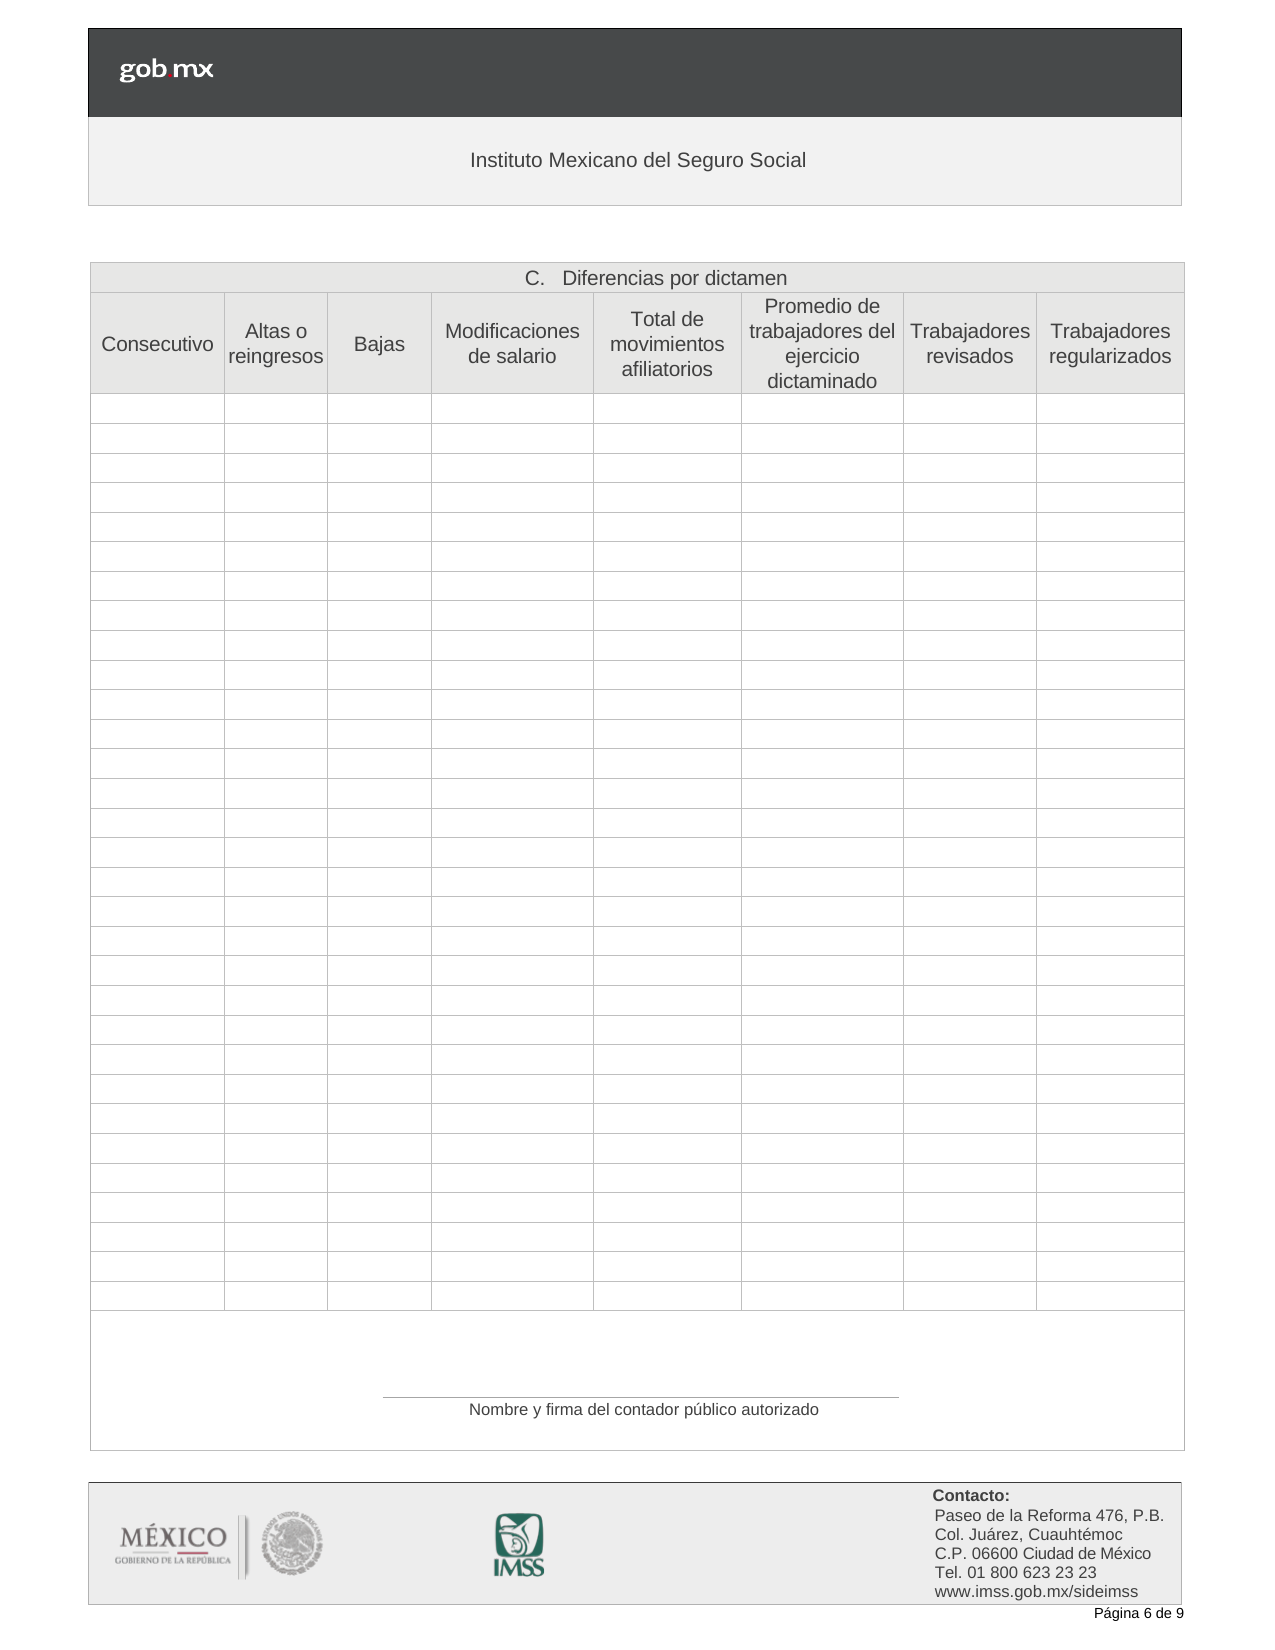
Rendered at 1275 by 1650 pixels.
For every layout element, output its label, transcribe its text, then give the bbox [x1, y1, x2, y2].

table_cell [432, 601, 593, 630]
table_cell [432, 1045, 593, 1074]
table_cell [225, 454, 327, 482]
table_cell [328, 868, 431, 896]
table_cell [91, 720, 224, 748]
table_cell [742, 542, 903, 571]
table_cell [742, 838, 903, 867]
table_cell [1037, 986, 1184, 1014]
table_cell [904, 1223, 1036, 1251]
table_cell [91, 1045, 224, 1074]
table_cell [742, 927, 903, 955]
table_cell [1037, 749, 1184, 778]
table_cell [594, 956, 741, 985]
table_cell [91, 513, 224, 541]
table_cell [432, 424, 593, 452]
table_cell [742, 483, 903, 512]
table_cell [225, 927, 327, 955]
table_cell [432, 1252, 593, 1281]
table_cell [1037, 779, 1184, 807]
table_cell [91, 454, 224, 482]
table_cell [904, 1193, 1036, 1222]
table_cell [594, 1223, 741, 1251]
table_cell [225, 631, 327, 659]
table_cell [225, 601, 327, 630]
table_cell [432, 572, 593, 600]
table_cell [594, 394, 741, 423]
table_cell [225, 1134, 327, 1162]
table_cell [225, 1164, 327, 1192]
table_cell [742, 1045, 903, 1074]
table_cell [594, 1134, 741, 1162]
table_cell [432, 749, 593, 778]
table_cell [904, 749, 1036, 778]
table_cell [1037, 1075, 1184, 1103]
table_cell [594, 1252, 741, 1281]
table_cell [328, 690, 431, 719]
table_cell [91, 1311, 1184, 1450]
table_cell [1037, 956, 1184, 985]
table_cell [225, 838, 327, 867]
table_cell [904, 1016, 1036, 1044]
table_cell [1037, 1193, 1184, 1222]
table_cell [91, 483, 224, 512]
table_cell [904, 927, 1036, 955]
table_cell [1037, 572, 1184, 600]
table_cell [1037, 542, 1184, 571]
table_cell [328, 394, 431, 423]
table_cell [225, 661, 327, 689]
table_cell [1037, 897, 1184, 926]
table_cell [742, 897, 903, 926]
table_cell [91, 542, 224, 571]
table_cell [328, 1104, 431, 1133]
table_cell [904, 720, 1036, 748]
table_cell [904, 542, 1036, 571]
table_cell [91, 779, 224, 807]
table_cell [904, 838, 1036, 867]
table_cell [904, 986, 1036, 1014]
table_cell [742, 1075, 903, 1103]
table_cell Trabajadores revisados [904, 293, 1036, 393]
table_cell [225, 868, 327, 896]
table_cell [328, 927, 431, 955]
table_cell [225, 1223, 327, 1251]
table_cell [328, 483, 431, 512]
table_cell [432, 927, 593, 955]
table_cell [225, 1045, 327, 1074]
table_cell [225, 394, 327, 423]
table_cell [1037, 1252, 1184, 1281]
table_cell Promedio de trabajadores del ejercicio dictaminado [742, 293, 903, 393]
table_cell [1037, 424, 1184, 452]
table_cell [904, 601, 1036, 630]
table_cell [742, 720, 903, 748]
table_cell Altas o reingresos [225, 293, 327, 393]
table_cell [328, 1223, 431, 1251]
table_cell [328, 1252, 431, 1281]
table_cell [1037, 809, 1184, 837]
table_cell [328, 1016, 431, 1044]
table_cell [594, 868, 741, 896]
table_cell [225, 1104, 327, 1133]
table_cell [328, 1282, 431, 1310]
table_cell [328, 572, 431, 600]
table_cell [904, 1134, 1036, 1162]
table_cell [742, 868, 903, 896]
table_cell [91, 838, 224, 867]
table_cell [328, 956, 431, 985]
table_cell [225, 424, 327, 452]
table_cell [328, 454, 431, 482]
table_cell [432, 513, 593, 541]
table_cell [91, 1104, 224, 1133]
table_cell [742, 690, 903, 719]
table_cell [904, 1104, 1036, 1133]
table_cell [328, 986, 431, 1014]
table_cell [91, 809, 224, 837]
table_cell [91, 424, 224, 452]
table_cell [904, 424, 1036, 452]
picture [115, 1511, 545, 1580]
table_cell [432, 868, 593, 896]
table_cell [594, 690, 741, 719]
table_cell [1037, 454, 1184, 482]
table_cell [225, 542, 327, 571]
table_cell [594, 1164, 741, 1192]
table_cell [432, 542, 593, 571]
table_cell [594, 1104, 741, 1133]
table_cell [432, 631, 593, 659]
table_cell [1037, 601, 1184, 630]
table_cell [594, 1193, 741, 1222]
table_cell [742, 513, 903, 541]
table_cell [904, 1164, 1036, 1192]
table_cell [742, 631, 903, 659]
table_cell [1037, 483, 1184, 512]
table_cell [91, 1164, 224, 1192]
table_header Diferencias por dictamen [91, 263, 1184, 292]
table_cell [91, 1075, 224, 1103]
table_cell [328, 1075, 431, 1103]
table_cell [742, 1282, 903, 1310]
table_cell [432, 1164, 593, 1192]
table_cell [328, 1164, 431, 1192]
table_cell [1037, 661, 1184, 689]
table_cell [432, 1075, 593, 1103]
table_cell [328, 424, 431, 452]
table_cell [904, 631, 1036, 659]
table_cell [594, 661, 741, 689]
table_cell [594, 424, 741, 452]
table_cell [904, 661, 1036, 689]
table_cell [432, 661, 593, 689]
table_cell [904, 1075, 1036, 1103]
table_cell [328, 779, 431, 807]
table_cell [1037, 1016, 1184, 1044]
table_cell [328, 1134, 431, 1162]
table_cell [328, 1045, 431, 1074]
table_cell Trabajadores regularizados [1037, 293, 1184, 393]
table_cell [594, 720, 741, 748]
table_cell [904, 690, 1036, 719]
table_cell [432, 1104, 593, 1133]
table_cell [91, 927, 224, 955]
table_cell [328, 661, 431, 689]
table_cell [904, 454, 1036, 482]
table_cell [904, 779, 1036, 807]
table_cell [1037, 1223, 1184, 1251]
table_cell [594, 1045, 741, 1074]
table_cell [91, 572, 224, 600]
table_cell [904, 483, 1036, 512]
table_cell [432, 779, 593, 807]
table_cell [328, 601, 431, 630]
table_cell [225, 779, 327, 807]
table_cell [904, 956, 1036, 985]
table_cell [328, 809, 431, 837]
table_cell [742, 1016, 903, 1044]
table_cell [742, 1193, 903, 1222]
table_cell [904, 394, 1036, 423]
table_cell [1037, 838, 1184, 867]
table_cell [1037, 927, 1184, 955]
table_cell [594, 1016, 741, 1044]
table_cell [742, 572, 903, 600]
table_cell [432, 1223, 593, 1251]
table_cell [225, 897, 327, 926]
table_cell Total de movimientos afiliatorios [594, 293, 741, 393]
table_cell [432, 1134, 593, 1162]
table_cell [1037, 1282, 1184, 1310]
table_cell [742, 601, 903, 630]
table_cell [225, 483, 327, 512]
table_cell [91, 690, 224, 719]
table_cell [91, 661, 224, 689]
table_cell [742, 809, 903, 837]
table_cell [328, 838, 431, 867]
table_cell [742, 454, 903, 482]
table_cell [594, 779, 741, 807]
table_cell [225, 720, 327, 748]
table_cell [432, 720, 593, 748]
table_cell Consecutivo [91, 293, 224, 393]
table_cell [904, 1282, 1036, 1310]
table_cell [328, 749, 431, 778]
table_cell [742, 1134, 903, 1162]
table_cell [328, 513, 431, 541]
table_cell [594, 927, 741, 955]
table_cell [742, 1252, 903, 1281]
table_cell [91, 897, 224, 926]
table_cell [594, 454, 741, 482]
table_cell [328, 897, 431, 926]
table_cell [742, 424, 903, 452]
table_cell [91, 986, 224, 1014]
table_cell [594, 483, 741, 512]
table_cell [594, 809, 741, 837]
table_cell [432, 986, 593, 1014]
table_cell [742, 1104, 903, 1133]
table_cell [432, 394, 593, 423]
table_cell [91, 956, 224, 985]
table_cell [904, 868, 1036, 896]
table_cell [432, 454, 593, 482]
table_cell [1037, 1104, 1184, 1133]
table_cell [328, 720, 431, 748]
table_cell [328, 542, 431, 571]
table_cell [328, 631, 431, 659]
table_cell [91, 1134, 224, 1162]
table_cell [904, 1045, 1036, 1074]
table_cell [225, 809, 327, 837]
table_cell Bajas [328, 293, 431, 393]
table_cell [432, 1016, 593, 1044]
table_cell [328, 1193, 431, 1222]
table_cell [225, 1193, 327, 1222]
table_cell [91, 749, 224, 778]
table_cell [91, 1282, 224, 1310]
table_cell [432, 809, 593, 837]
table_cell [742, 1164, 903, 1192]
table_cell [594, 542, 741, 571]
table_cell [225, 1252, 327, 1281]
table_cell [742, 394, 903, 423]
table_cell [432, 897, 593, 926]
table_cell [742, 956, 903, 985]
table_cell Modificaciones de salario [432, 293, 593, 393]
table_cell [91, 1223, 224, 1251]
table_cell [225, 956, 327, 985]
table_cell [742, 1223, 903, 1251]
table_cell [225, 513, 327, 541]
table_cell [91, 868, 224, 896]
table_cell [594, 897, 741, 926]
table_cell [1037, 868, 1184, 896]
table_cell [225, 986, 327, 1014]
table_cell [1037, 690, 1184, 719]
table_cell [1037, 720, 1184, 748]
table_cell [432, 1193, 593, 1222]
table_cell [904, 897, 1036, 926]
table_cell [91, 394, 224, 423]
table_cell [91, 1193, 224, 1222]
table_cell [1037, 631, 1184, 659]
table_cell [432, 956, 593, 985]
table_cell [225, 690, 327, 719]
table_cell [594, 513, 741, 541]
table_cell [225, 572, 327, 600]
table_cell [432, 690, 593, 719]
table_cell [594, 838, 741, 867]
table_cell [1037, 394, 1184, 423]
table_cell [91, 1252, 224, 1281]
table_cell [91, 1016, 224, 1044]
table_cell [432, 1282, 593, 1310]
table_cell [594, 749, 741, 778]
table_cell [432, 483, 593, 512]
table_cell [594, 572, 741, 600]
table_cell [1037, 1045, 1184, 1074]
table_cell [904, 572, 1036, 600]
table_cell [594, 986, 741, 1014]
table_cell [742, 986, 903, 1014]
table_cell [594, 1075, 741, 1103]
table_cell [91, 631, 224, 659]
table_cell [225, 1016, 327, 1044]
table_cell [594, 631, 741, 659]
table_cell [742, 779, 903, 807]
table_cell [594, 601, 741, 630]
table_cell [1037, 1164, 1184, 1192]
table_cell [1037, 1134, 1184, 1162]
table_cell [432, 838, 593, 867]
table_cell [904, 809, 1036, 837]
table_cell [904, 513, 1036, 541]
table_cell [225, 1075, 327, 1103]
table_cell [742, 749, 903, 778]
table_cell [225, 749, 327, 778]
table_cell [91, 601, 224, 630]
table_cell [1037, 513, 1184, 541]
table_cell [742, 661, 903, 689]
table_cell [225, 1282, 327, 1310]
table_cell [594, 1282, 741, 1310]
table_cell [904, 1252, 1036, 1281]
